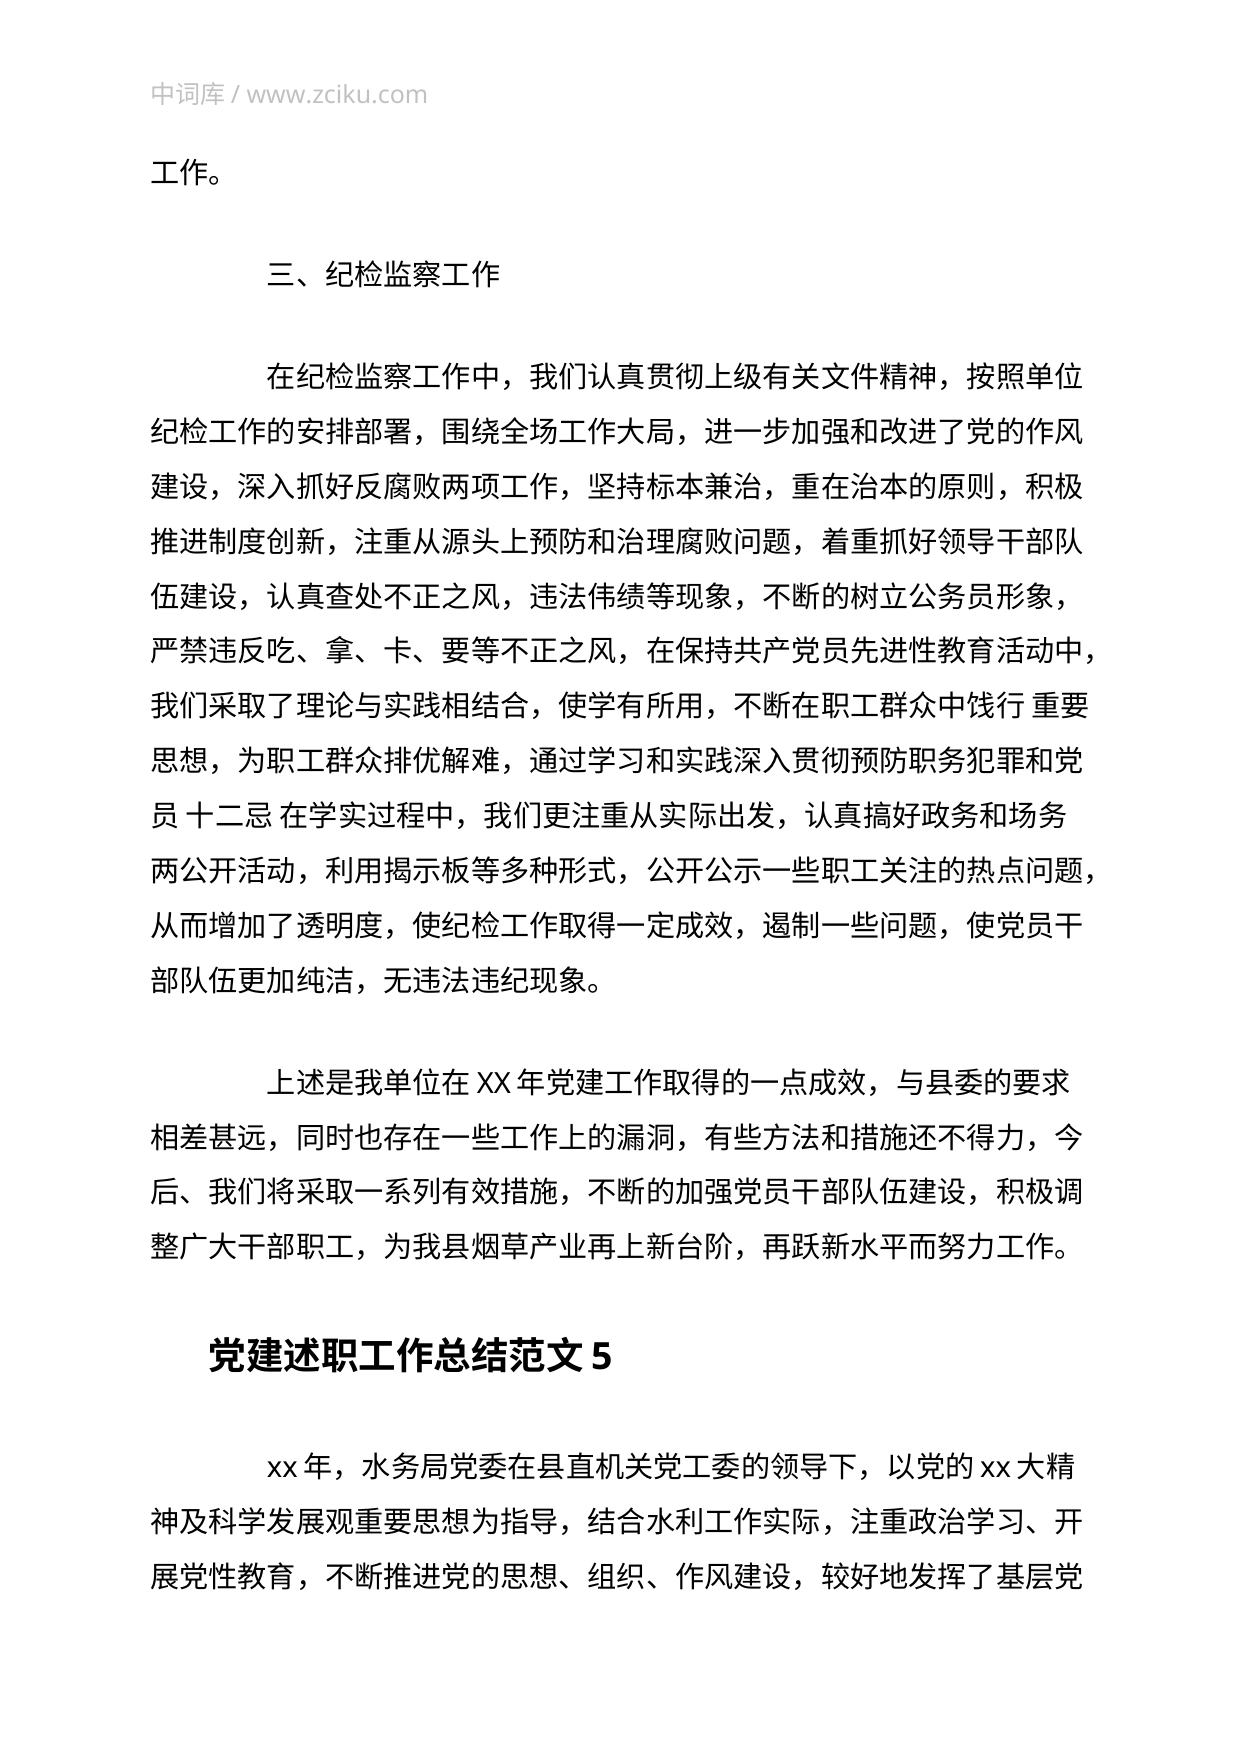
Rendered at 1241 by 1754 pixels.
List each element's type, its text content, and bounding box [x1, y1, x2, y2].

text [150, 1443, 1090, 1596]
text 在纪检监察工作中，我们认真贯彻上级有关文件精神，按照单位纪检工作的安排部署，围绕全场工作大局，进一步加强和改进了党的作风建设，深入抓好反腐败两项工作，坚持标本兼治，重在治本的原则，积极推进制度创新，注重从源头上预防和治理腐败问题，着重抓好领导干部队伍建设，认真查处不正之风，违法伟绩等现象，不断的树立公务员形象，严禁违反吃、拿、卡、要等不正之风，在保持共产党员先进性教育活动中，我们采取了理论与实践相结合，使学有所用，不断在职工群众中饯行 重要思想，为职工群众排优解难，通过学习和实践深入贯彻预防职务犯罪和党员 十二忌 在学实过程中，我们更注重从实际出发，认真搞好政务和场务两公开活动，利用揭示板等多种形式，公开公示一些职工关注的热点问题，从而增加了透明度，使纪检工作取得一定成效，遏制一些问题，使党员干部队伍更加纯洁，无违法违纪现象。 [150, 353, 1090, 1000]
text 党建述职工作总结范文5 [150, 1326, 1090, 1380]
text 上述是我单位在XX年党建工作取得的一点成效，与县委的要求相差甚远，同时也存在一些工作上的漏洞，有些方法和措施还不得力，今后、我们将采取一系列有效措施，不断的加强党员干部队伍建设，积极调整广大干部职工，为我县烟草产业再上新台阶，再跃新水平而努力工作。 [150, 1059, 1090, 1266]
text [150, 150, 1090, 192]
text 三、纪检监察工作 [150, 252, 1090, 294]
